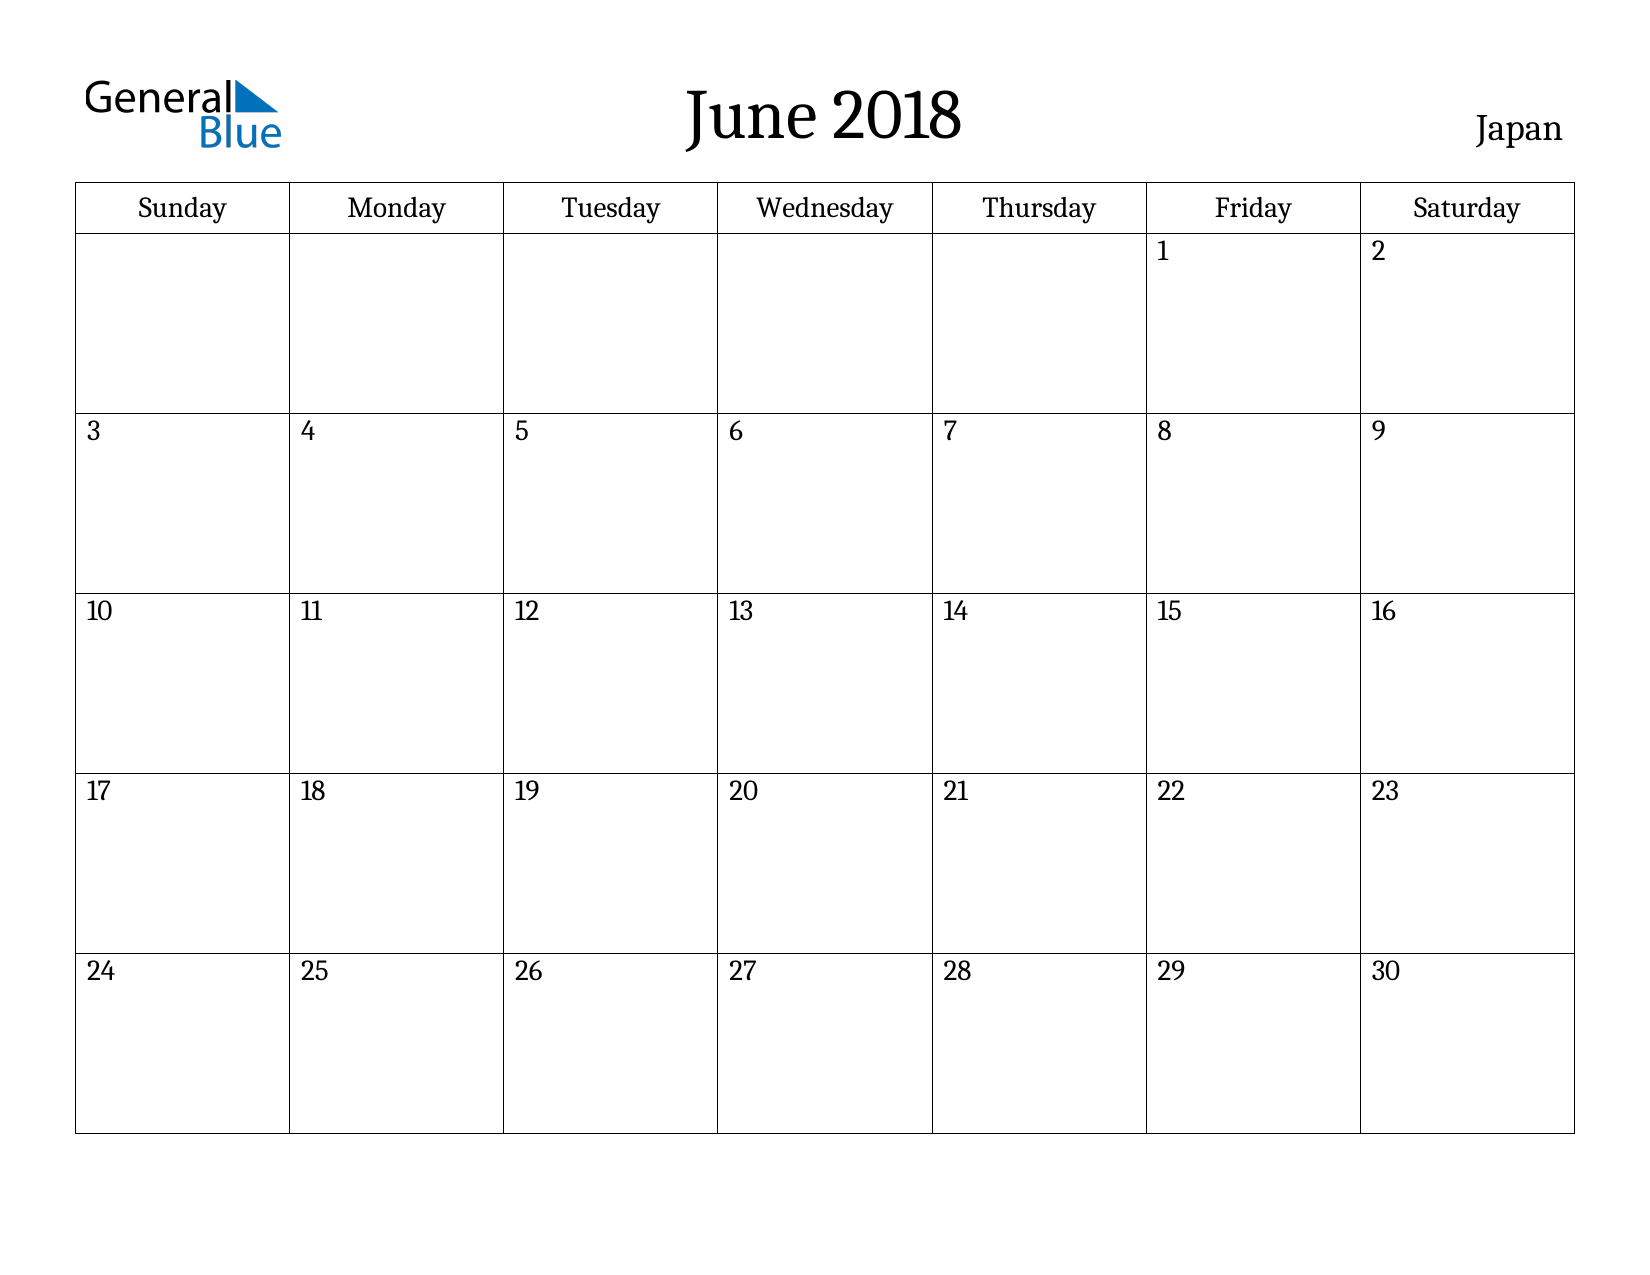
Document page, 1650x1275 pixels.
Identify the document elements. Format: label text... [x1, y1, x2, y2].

table_header Japan [1146, 75, 1574, 182]
table_cell [718, 808, 932, 953]
table_cell [76, 234, 289, 267]
table_cell Thursday [933, 183, 1146, 233]
table_cell 26 [504, 954, 717, 987]
table_cell 15 [1147, 594, 1360, 627]
table_cell [933, 988, 1146, 1133]
table_cell [933, 267, 1146, 413]
table_cell 1 [1147, 234, 1360, 267]
table_cell 11 [290, 594, 503, 627]
table_cell 24 [76, 954, 289, 987]
table_header [76, 75, 503, 182]
table_cell [718, 234, 932, 267]
table_cell [504, 267, 717, 413]
table_cell [718, 988, 932, 1133]
table_cell [1147, 808, 1360, 953]
table_cell 27 [718, 954, 932, 987]
table_cell 12 [504, 594, 717, 627]
table_cell [290, 988, 503, 1133]
table_cell [1147, 448, 1360, 593]
table_cell 22 [1147, 774, 1360, 807]
table_cell [290, 234, 503, 267]
table_cell [76, 808, 289, 953]
table_cell 30 [1361, 954, 1574, 987]
table_cell 9 [1361, 414, 1574, 447]
table_cell [718, 448, 932, 593]
table_cell 10 [76, 594, 289, 627]
table_cell 25 [290, 954, 503, 987]
table_cell [1361, 627, 1574, 773]
table_cell 6 [718, 414, 932, 447]
table_cell Sunday [76, 183, 289, 233]
table_cell 3 [76, 414, 289, 447]
table_cell [290, 267, 503, 413]
table_cell [718, 267, 932, 413]
table_cell [504, 808, 717, 953]
table_cell [290, 448, 503, 593]
table_cell 19 [504, 774, 717, 807]
table_cell 17 [76, 774, 289, 807]
table_cell [718, 627, 932, 773]
table_cell 18 [290, 774, 503, 807]
table_cell [933, 448, 1146, 593]
table_cell [933, 627, 1146, 773]
table_cell [504, 234, 717, 267]
table_cell [1147, 267, 1360, 413]
table_cell [1361, 267, 1574, 413]
table_cell 16 [1361, 594, 1574, 627]
table_cell 28 [933, 954, 1146, 987]
table_cell 20 [718, 774, 932, 807]
table_cell [290, 808, 503, 953]
table_cell [933, 234, 1146, 267]
table_cell [1147, 988, 1360, 1133]
table_cell [76, 267, 289, 413]
table_cell [1147, 627, 1360, 773]
table_cell Wednesday [718, 183, 932, 233]
table_cell 21 [933, 774, 1146, 807]
table_cell Tuesday [504, 183, 717, 233]
table_cell [76, 988, 289, 1133]
table_cell Saturday [1361, 183, 1574, 233]
table_cell [76, 448, 289, 593]
table_cell 29 [1147, 954, 1360, 987]
table_cell [933, 808, 1146, 953]
table_cell 5 [504, 414, 717, 447]
table_cell [504, 627, 717, 773]
table_cell 8 [1147, 414, 1360, 447]
table_cell 4 [290, 414, 503, 447]
table_cell 13 [718, 594, 932, 627]
table_cell [1361, 448, 1574, 593]
table_cell [504, 448, 717, 593]
table_cell 14 [933, 594, 1146, 627]
picture [86, 80, 281, 148]
table_cell [1361, 988, 1574, 1133]
table_cell 7 [933, 414, 1146, 447]
table_header June 2018 [504, 75, 1146, 182]
table_cell Friday [1147, 183, 1360, 233]
table_cell [504, 988, 717, 1133]
table_cell Monday [290, 183, 503, 233]
table_cell 2 [1361, 234, 1574, 267]
table_cell 23 [1361, 774, 1574, 807]
table_cell [76, 627, 289, 773]
table_cell [1361, 808, 1574, 953]
table_cell [290, 627, 503, 773]
